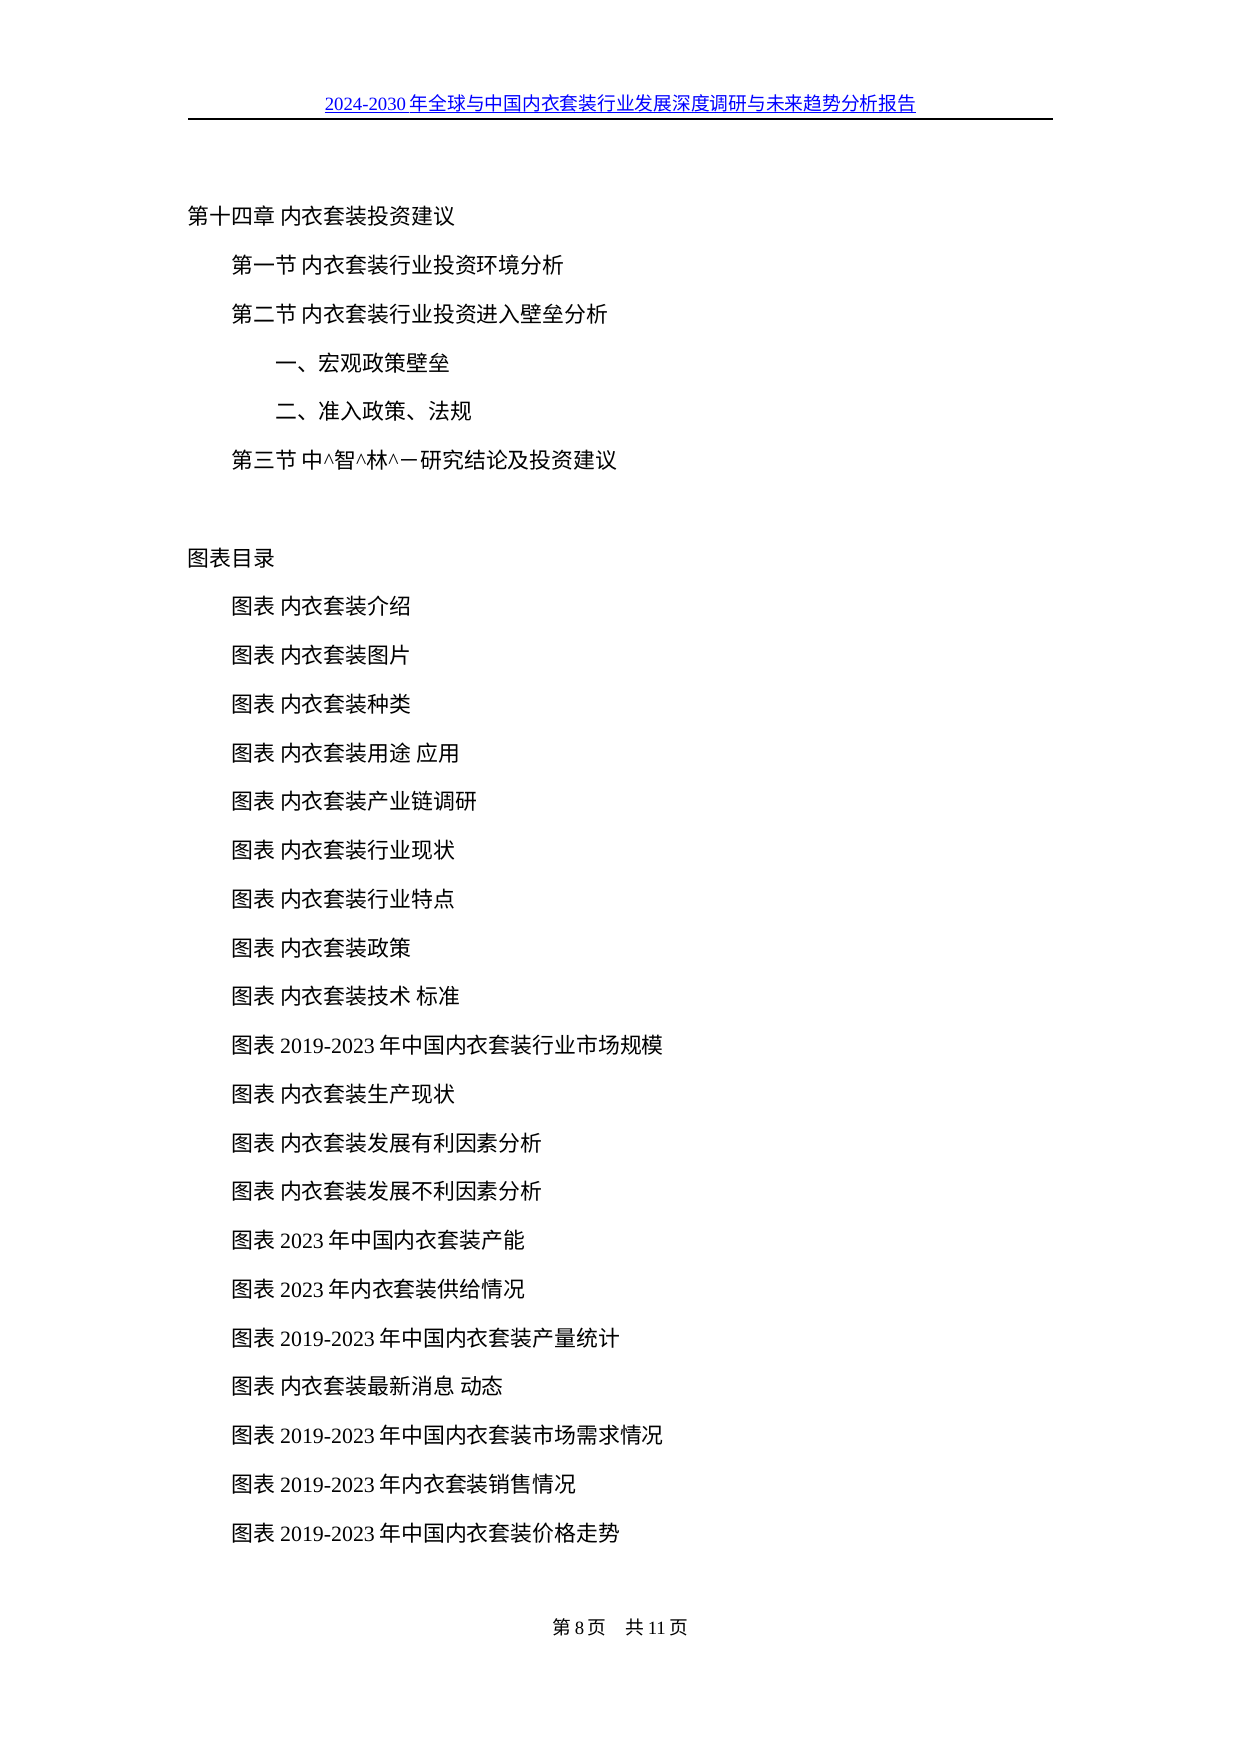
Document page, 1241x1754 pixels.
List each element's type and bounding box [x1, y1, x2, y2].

text [187, 150, 1053, 1548]
